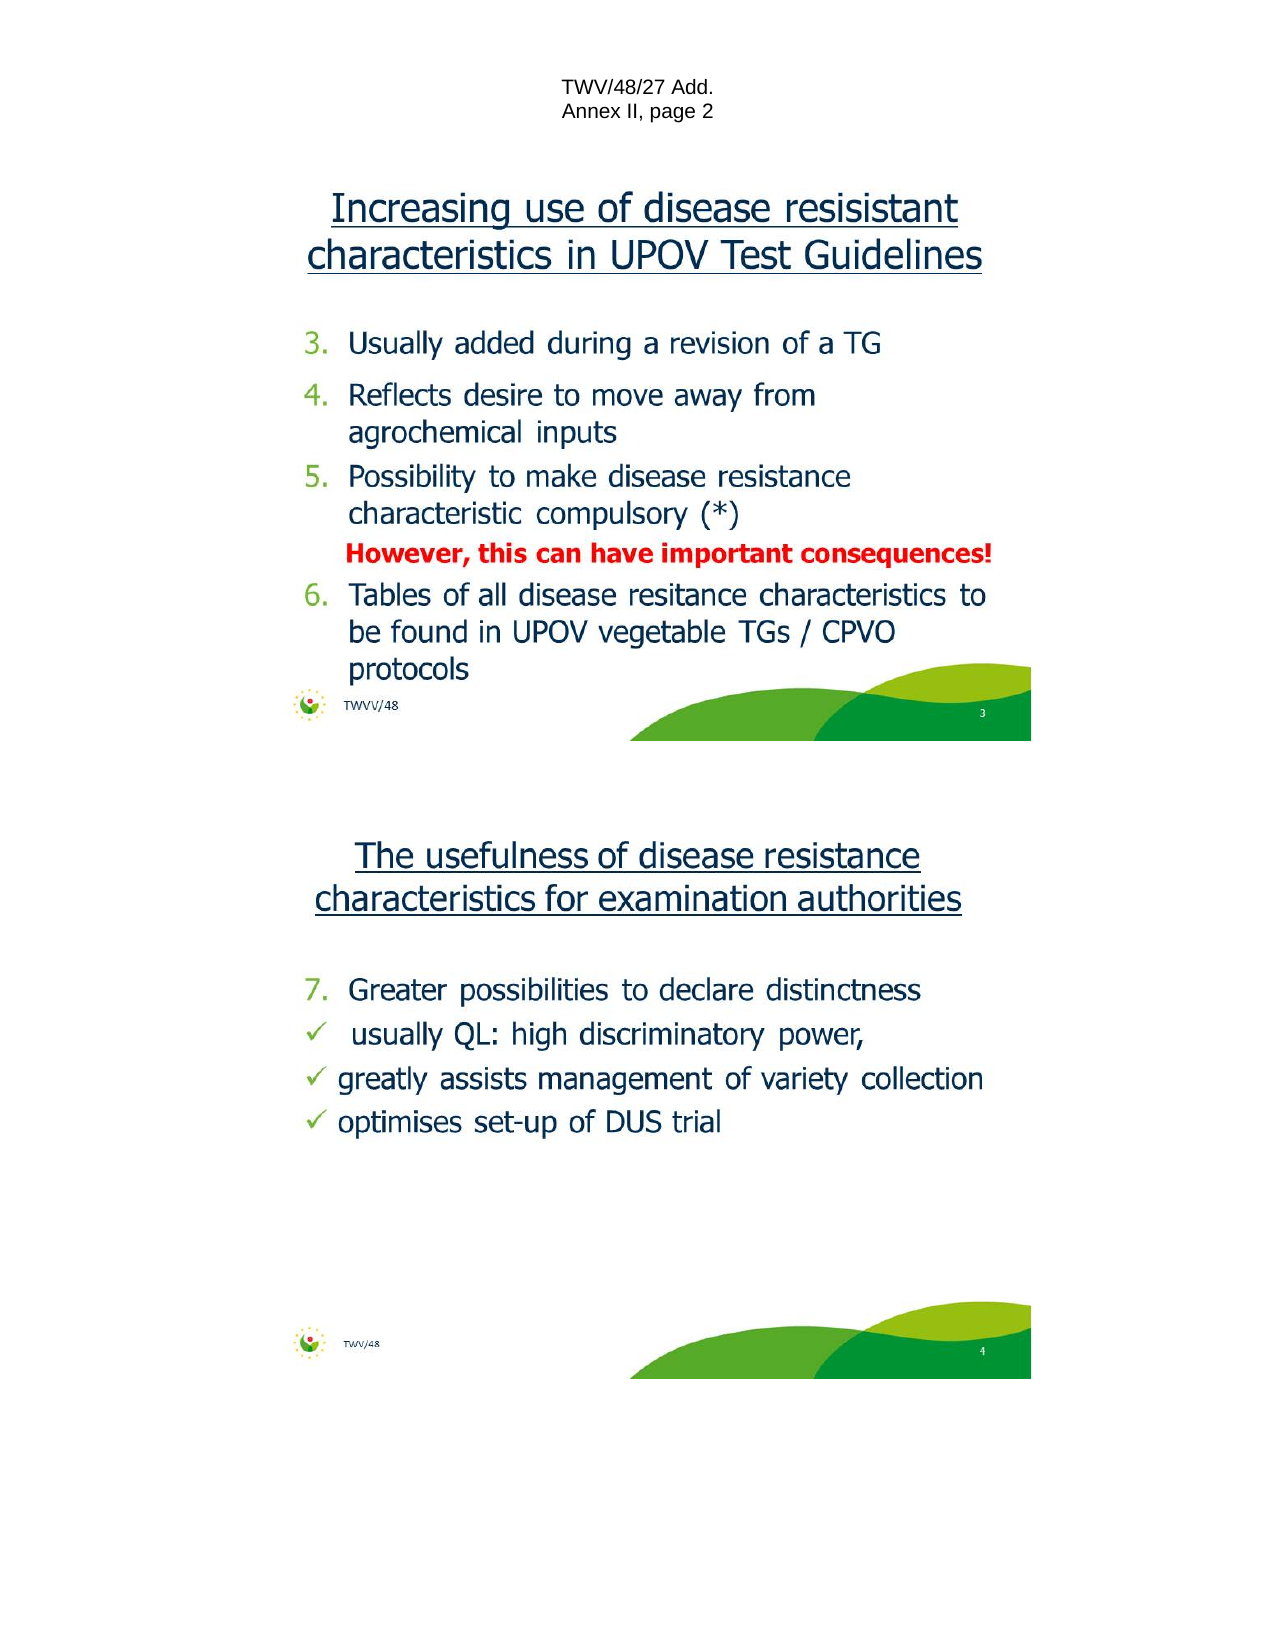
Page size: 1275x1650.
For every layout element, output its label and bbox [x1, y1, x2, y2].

picture [243, 150, 1032, 741]
picture [243, 788, 1032, 1379]
